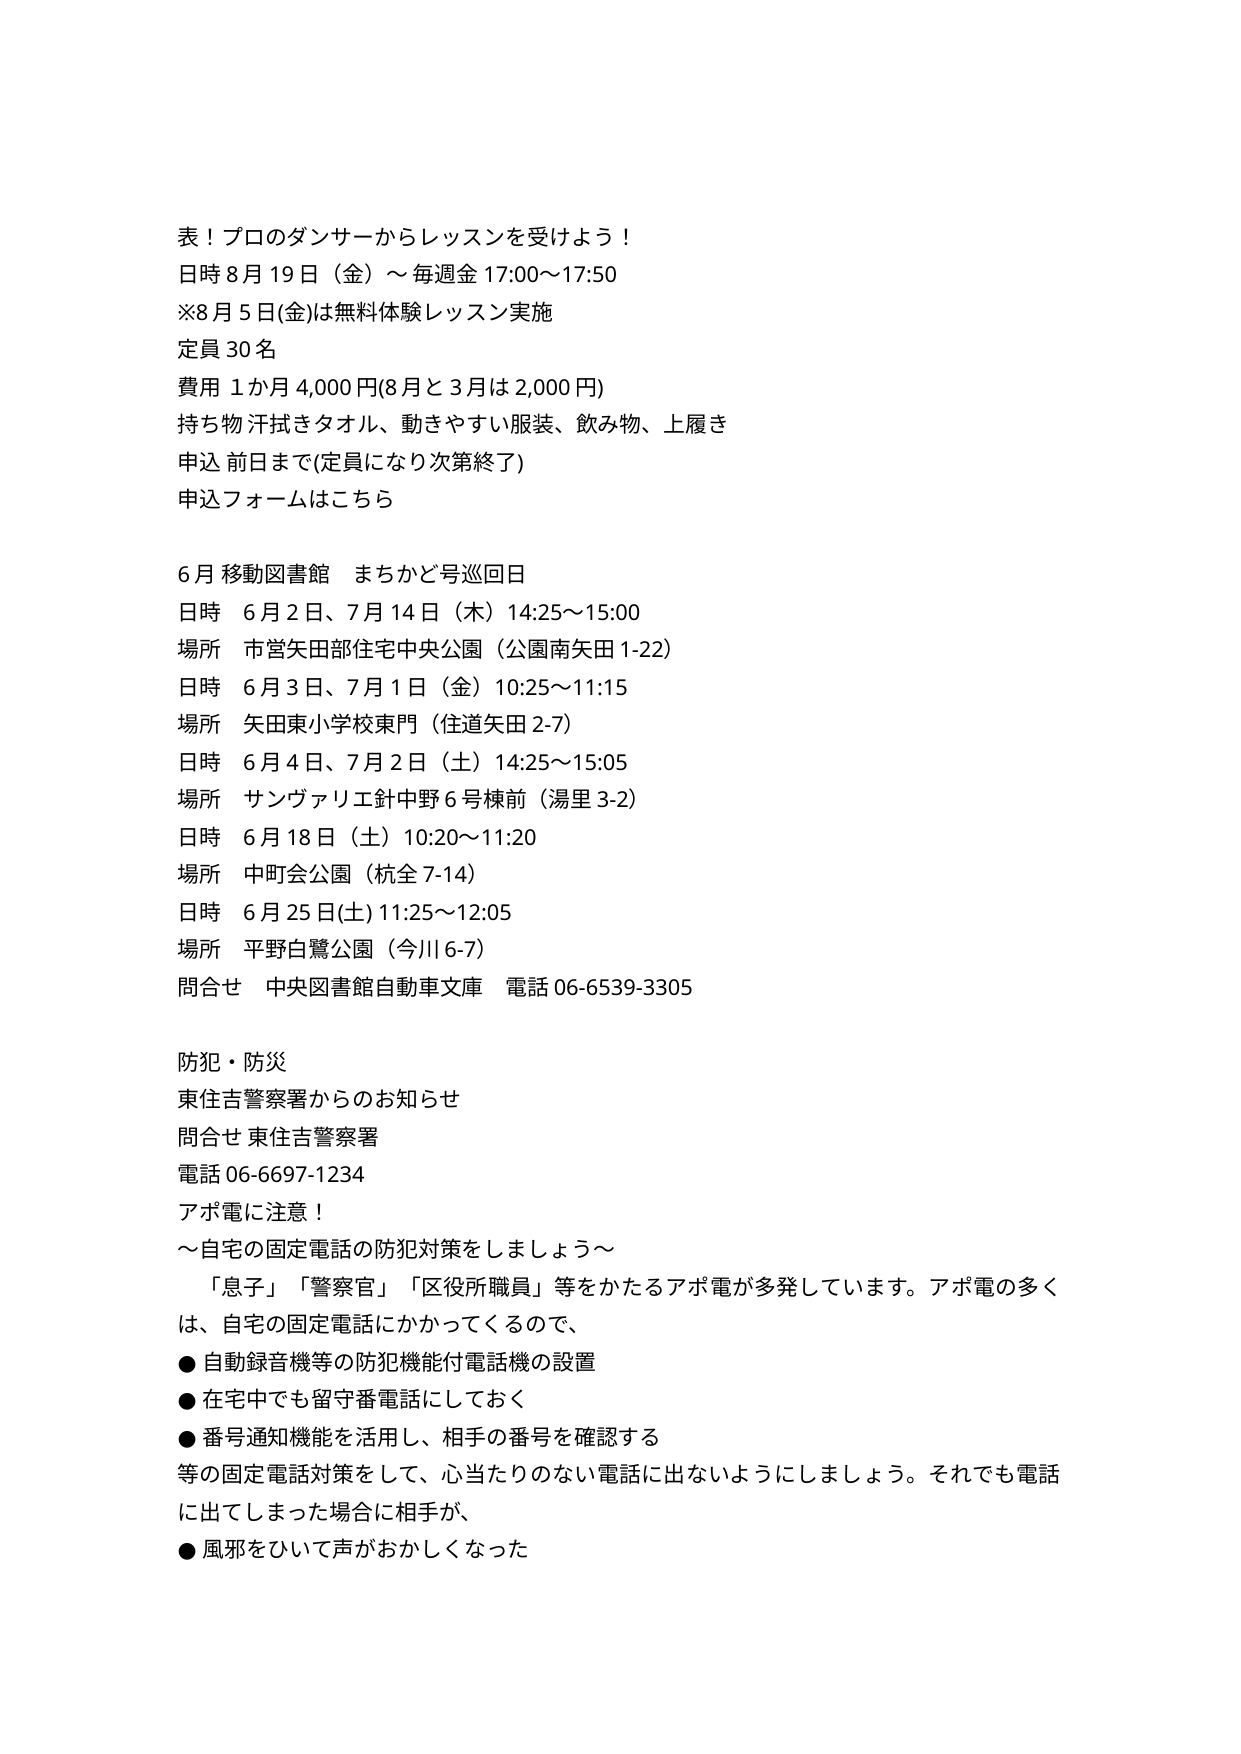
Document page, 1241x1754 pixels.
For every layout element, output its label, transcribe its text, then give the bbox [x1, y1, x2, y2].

text 場所 サンヴァリエ針中野6号棟前（湯里3-2） [177, 779, 1063, 817]
text 問合せ 東住吉警察署 [177, 1117, 1063, 1154]
text 申込フォームはこちら [177, 479, 1063, 517]
text 定員 30名 [177, 329, 1063, 367]
text 場所 市営矢田部住宅中央公園（公園南矢田1-22） [177, 629, 1063, 667]
text ● 番号通知機能を活用し、相手の番号を確認する [177, 1417, 1063, 1454]
text 場所 矢田東小学校東門（住道矢田2-7） [177, 704, 1063, 742]
text 日時 6月2日、7月14日（木）14:25～15:00 [177, 592, 1063, 629]
text 日時 6月18日（土）10:20～11:20 [177, 817, 1063, 854]
text 申込 前日まで(定員になり次第終了) [177, 442, 1063, 479]
text 「息子」「警察官」「区役所職員」等をかたるアポ電が多発しています。アポ電の多くは、自宅の固定電話にかかってくるので、 [177, 1267, 1063, 1342]
text 日時 6月25日(土) 11:25～12:05 [177, 892, 1063, 929]
text 等の固定電話対策をして、心当たりのない電話に出ないようにしましょう。それでも電話に出てしまった場合に相手が、 [177, 1454, 1063, 1529]
text 場所 平野白鷺公園（今川6-7） [177, 929, 1063, 967]
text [177, 217, 1063, 254]
text 電話06-6697-1234 [177, 1154, 1063, 1192]
text 防犯・防災 [177, 1042, 1063, 1079]
text 持ち物 汗拭きタオル、動きやすい服装、飲み物、上履き [177, 404, 1063, 442]
text 日時 6月4日、7月2日（土）14:25～15:05 [177, 742, 1063, 779]
text ※8月5日(金)は無料体験レッスン実施 [177, 292, 1063, 329]
text 場所 中町会公園（杭全7-14） [177, 854, 1063, 892]
text 日時 6月3日、7月1日（金）10:25～11:15 [177, 667, 1063, 704]
text ● 自動録音機等の防犯機能付電話機の設置 [177, 1342, 1063, 1379]
text ● 在宅中でも留守番電話にしておく [177, 1379, 1063, 1417]
text 問合せ 中央図書館自動車文庫 電話06-6539-3305 [177, 967, 1063, 1004]
text 費用 １か月4,000円(8月と3月は2,000円) [177, 367, 1063, 404]
text ～自宅の固定電話の防犯対策をしましょう～ [177, 1229, 1063, 1267]
text 6月 移動図書館 まちかど号巡回日 [177, 554, 1063, 592]
text アポ電に注意！ [177, 1192, 1063, 1229]
text ● 風邪をひいて声がおかしくなった [177, 1529, 1063, 1567]
text 東住吉警察署からのお知らせ [177, 1079, 1063, 1117]
text 日時 8月19日（金）～ 毎週金 17:00～17:50 [177, 254, 1063, 292]
